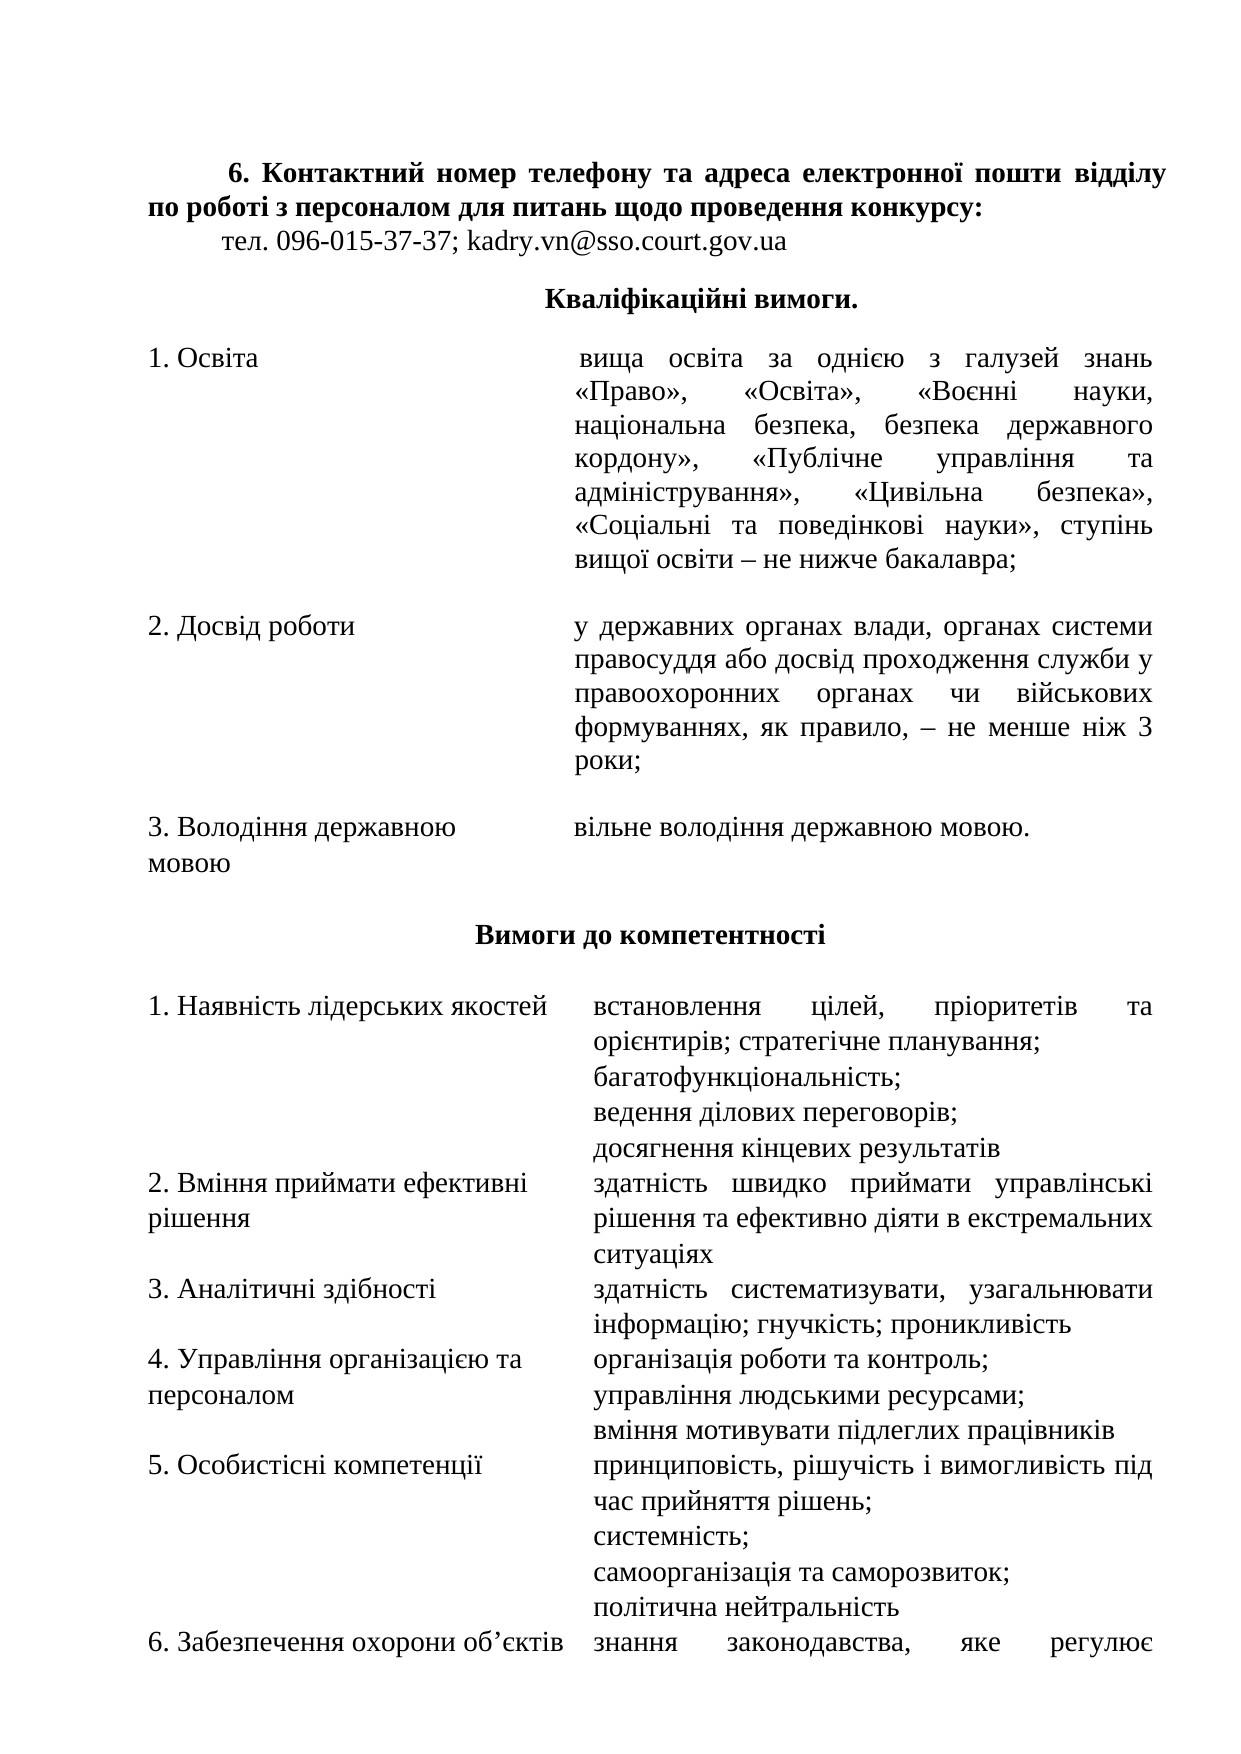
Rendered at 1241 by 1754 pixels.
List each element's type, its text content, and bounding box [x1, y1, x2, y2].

table_cell принциповість, рішучість і вимогливість під час прийняття рішень; системність; самоорганізація та саморозвиток; політична нейтральність [582, 1447, 1164, 1624]
text тел. 096-015-37-37; kadry.vn@sso.court.gov.ua [148, 223, 1167, 256]
table_cell 5. Особистісні компетенції [136, 1447, 582, 1624]
table_cell у державних органах влади, органах системи правосуддя або досвід проходження служби у правоохоронних органах чи військових формуваннях, як правило, – не менше ніж 3 роки; [563, 608, 1164, 809]
table_cell 4. Управління організацією та персоналом [136, 1341, 582, 1447]
table_cell 3. Володіння державною мовою [136, 809, 562, 881]
table_cell 2. Вміння приймати ефективні рішення [136, 1165, 582, 1271]
text 6. Контактний номер телефону та адреса електронної пошти відділу по роботі з персоналом для питань щодо проведення конкурсу: [148, 156, 1167, 223]
table_cell вільне володіння державною мовою. [563, 809, 1164, 881]
table_cell 3. Аналітичні здібності [136, 1271, 582, 1341]
table_cell Вимоги до компетентності [136, 881, 1164, 988]
table_cell здатність швидко приймати управлінські рішення та ефективно діяти в екстремальних ситуаціях [582, 1165, 1164, 1271]
table_cell встановлення цілей, пріоритетів та орієнтирів; стратегічне планування; багатофункціональність; ведення ділових переговорів; досягнення кінцевих результатів [582, 988, 1164, 1165]
table_cell 2. Досвід роботи [136, 608, 562, 809]
table_cell здатність систематизувати, узагальнювати інформацію; гнучкість; проникливість [582, 1271, 1164, 1341]
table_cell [582, 1624, 1164, 1665]
table_header 1. Освіта [136, 340, 562, 608]
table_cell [136, 1624, 582, 1665]
table_cell 1. Наявність лідерських якостей [136, 988, 582, 1165]
table_cell організація роботи та контроль; управління людськими ресурсами; вміння мотивувати підлеглих працівників [582, 1341, 1164, 1447]
text Кваліфікаційні вимоги. [148, 281, 1167, 315]
table_header вища освіта за однією з галузей знань «Право», «Освіта», «Воєнні науки, національна безпека, безпека державного кордону», «Публічне управління та адміністрування», «Цивільна безпека», «Соціальні та поведінкові науки», ступінь вищої освіти – не нижче бакалавра; [563, 340, 1164, 608]
